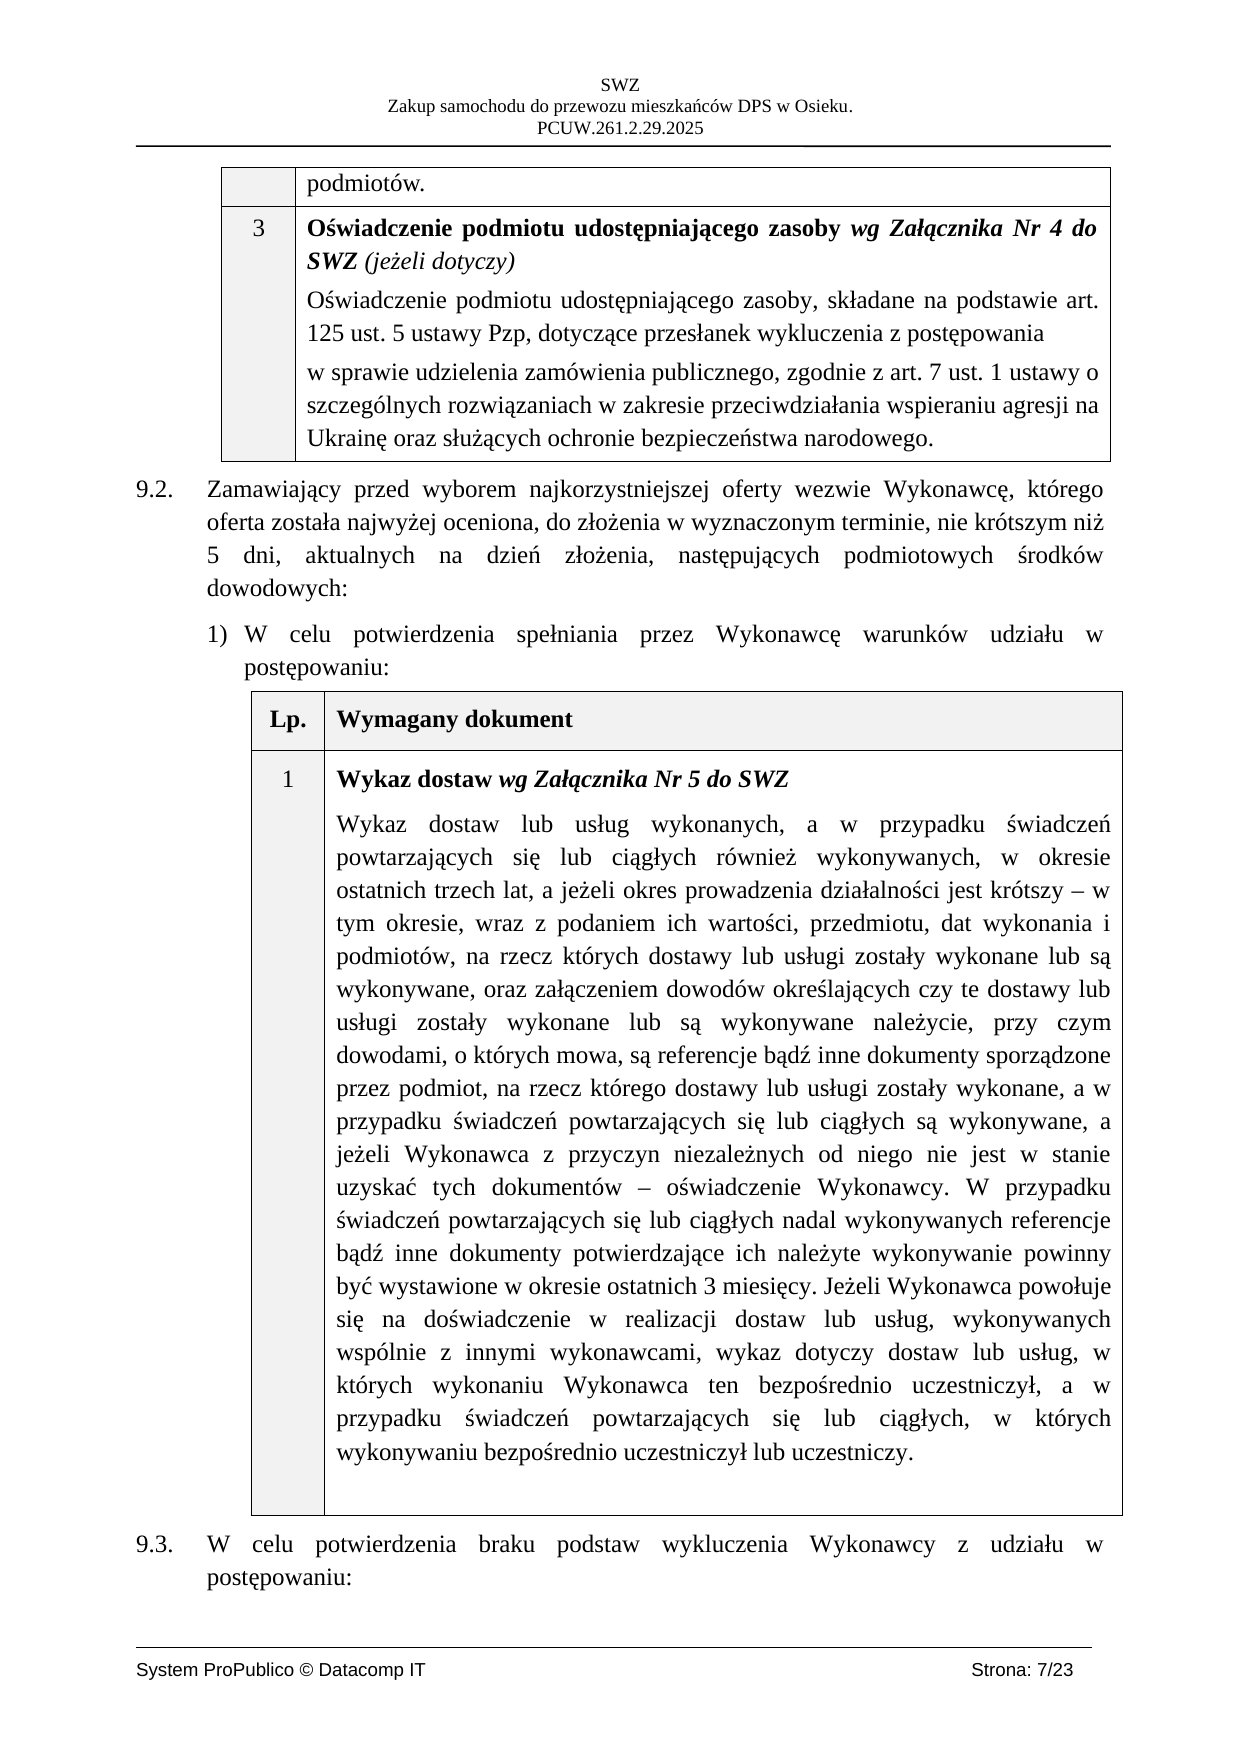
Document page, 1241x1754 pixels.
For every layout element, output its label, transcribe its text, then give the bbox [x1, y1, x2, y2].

table_header Wymagany dokument [325, 692, 1122, 750]
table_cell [296, 168, 1110, 206]
table_cell 3 [222, 207, 295, 461]
subtitle W celu potwierdzenia braku podstaw wykluczenia Wykonawcy z udziału w postępowaniu: [136, 1529, 1104, 1590]
table_header Lp. [252, 692, 324, 750]
table_cell 1 [252, 751, 324, 1515]
subtitle Zamawiający przed wyborem najkorzystniejszej oferty wezwie Wykonawcę, którego oferta została najwyżej oceniona, do złożenia w wyznaczonym terminie, nie krótszym niż 5 dni, aktualnych na dzień złożenia, następujących podmiotowych środków dowodowych: [136, 474, 1104, 602]
table_cell Oświadczenie podmiotu udostępniającego zasoby wg Załącznika Nr 4 do SWZ (jeżeli dotyczy) Oświadczenie podmiotu udostępniającego zasoby, składane na podstawie art. 125 ust. 5 ustawy Pzp, dotyczące przesłanek wykluczenia z postępowania w sprawie udzielenia zamówienia publicznego, zgodnie z art. 7 ust. 1 ustawy o szczególnych rozwiązaniach w zakresie przeciwdziałania wspieraniu agresji na Ukrainę oraz służących ochronie bezpieczeństwa narodowego. [296, 207, 1110, 461]
table_cell 2 [222, 168, 295, 206]
subtitle W celu potwierdzenia spełniania przez Wykonawcę warunków udziału w postępowaniu: [207, 619, 1104, 681]
table_cell Wykaz dostaw wg Załącznika Nr 5 do SWZ Wykaz dostaw lub usług wykonanych, a w przypadku świadczeń powtarzających się lub ciągłych również wykonywanych, w okresie ostatnich trzech lat, a jeżeli okres prowadzenia działalności jest krótszy – w tym okresie, wraz z podaniem ich wartości, przedmiotu, dat wykonania i podmiotów, na rzecz których dostawy lub usługi zostały wykonane lub są wykonywane, oraz załączeniem dowodów określających czy te dostawy lub usługi zostały wykonane lub są wykonywane należycie, przy czym dowodami, o których mowa, są referencje bądź inne dokumenty sporządzone przez podmiot, na rzecz którego dostawy lub usługi zostały wykonane, a w przypadku świadczeń powtarzających się lub ciągłych są wykonywane, a jeżeli Wykonawca z przyczyn niezależnych od niego nie jest w stanie uzyskać tych dokumentów – oświadczenie Wykonawcy. W przypadku świadczeń powtarzających się lub ciągłych nadal wykonywanych referencje bądź inne dokumenty potwierdzające ich należyte wykonywanie powinny być wystawione w okresie ostatnich 3 miesięcy. Jeżeli Wykonawca powołuje się na doświadczenie w realizacji dostaw lub usług, wykonywanych wspólnie z innymi wykonawcami, wykaz dotyczy dostaw lub usług, w których wykonaniu Wykonawca ten bezpośrednio uczestniczył, a w przypadku świadczeń powtarzających się lub ciągłych, w których wykonywaniu bezpośrednio uczestniczył lub uczestniczy. [325, 751, 1122, 1515]
